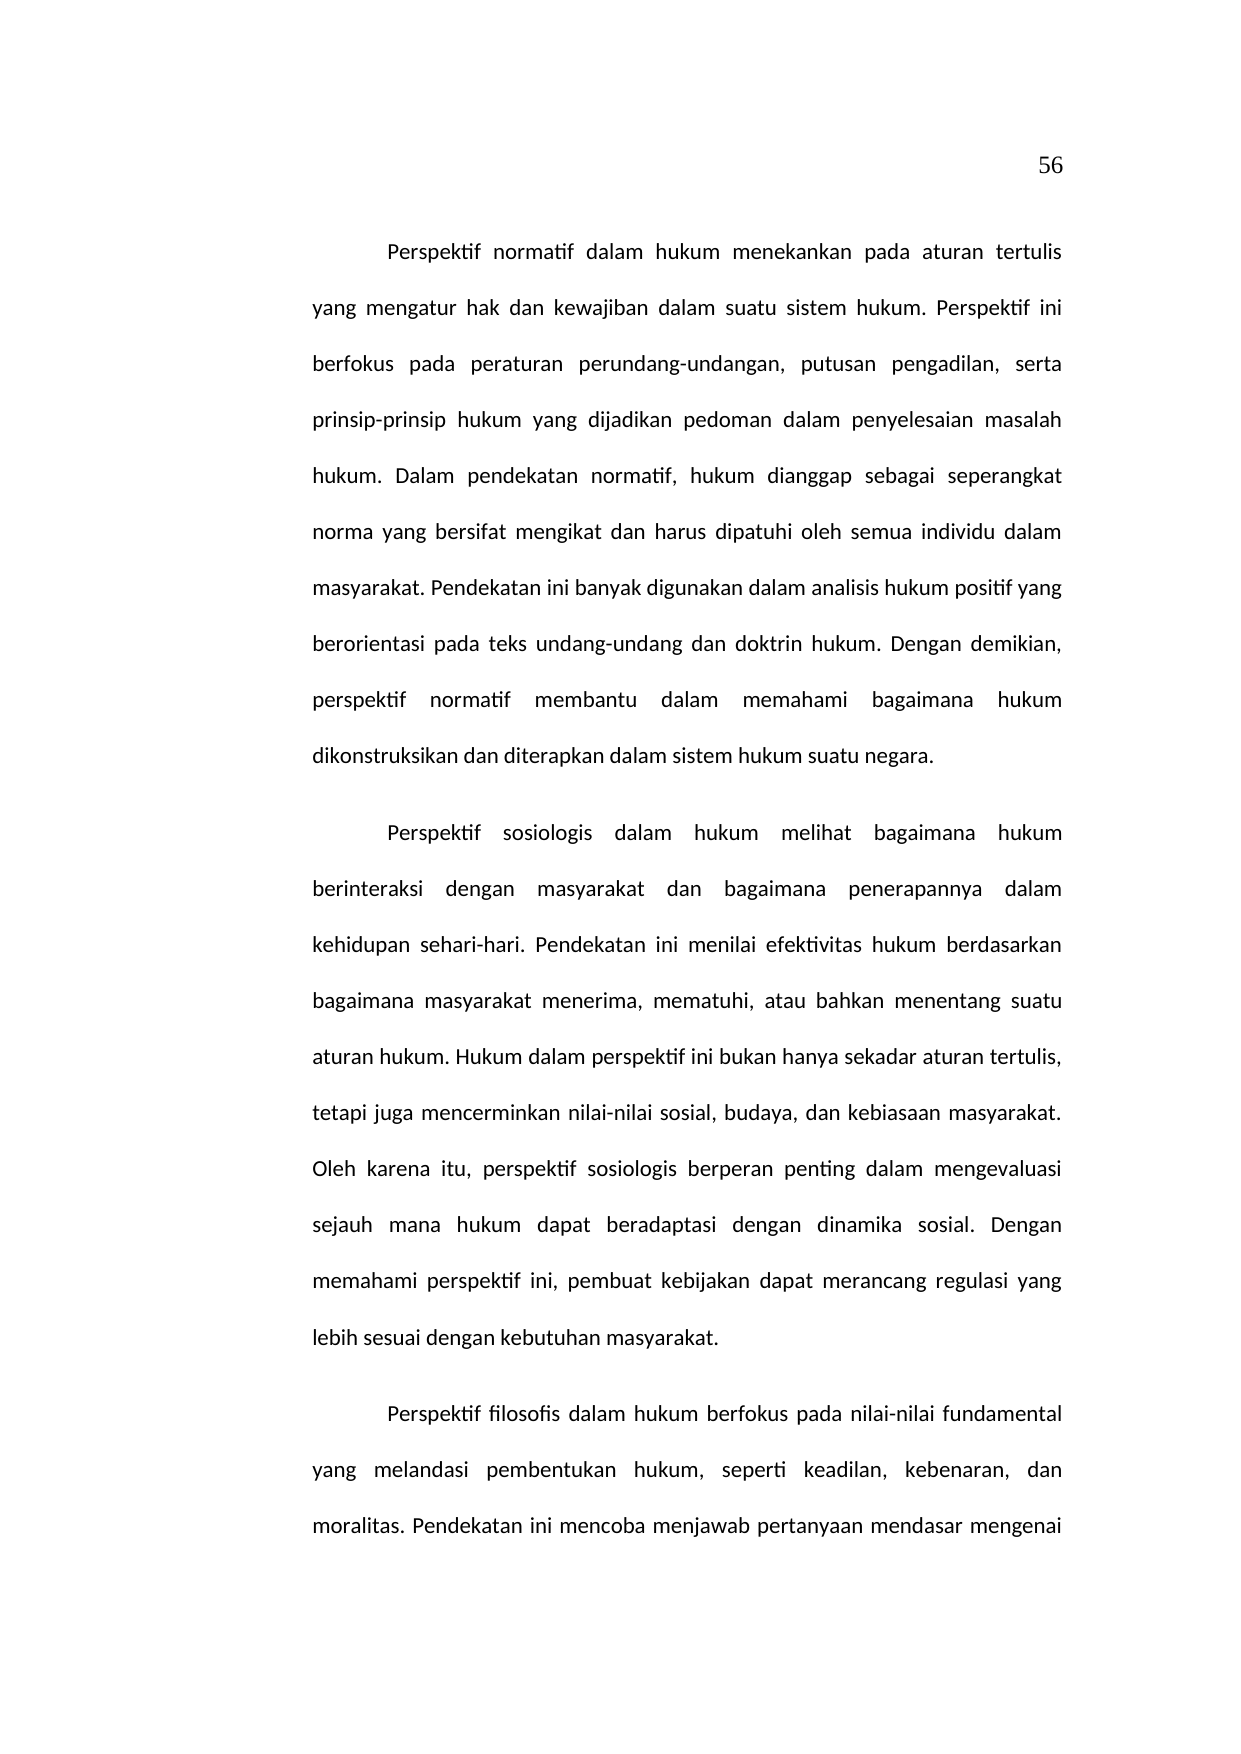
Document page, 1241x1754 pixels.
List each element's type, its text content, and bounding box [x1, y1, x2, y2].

list Perspektif sosiologis dalam hukum melihat bagaimana hukum berinteraksi dengan masyarakat dan bagaimana penerapannya dalam kehidupan sehari-hari. Pendekatan ini menilai efektivitas hukum berdasarkan bagaimana masyarakat menerima, mematuhi, atau bahkan menentang suatu aturan hukum. Hukum dalam perspektif ini bukan hanya sekadar aturan tertulis, tetapi juga mencerminkan nilai-nilai sosial, budaya, dan kebiasaan masyarakat. Oleh karena itu, perspektif sosiologis berperan penting dalam mengevaluasi sejauh mana hukum dapat beradaptasi dengan dinamika sosial. Dengan memahami perspektif ini, pembuat kebijakan dapat merancang regulasi yang lebih sesuai dengan kebutuhan masyarakat. [312, 818, 1063, 1351]
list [312, 1399, 1063, 1539]
list Perspektif normatif dalam hukum menekankan pada aturan tertulis yang mengatur hak dan kewajiban dalam suatu sistem hukum. Perspektif ini berfokus pada peraturan perundang-undangan, putusan pengadilan, serta prinsip-prinsip hukum yang dijadikan pedoman dalam penyelesaian masalah hukum. Dalam pendekatan normatif, hukum dianggap sebagai seperangkat norma yang bersifat mengikat dan harus dipatuhi oleh semua individu dalam masyarakat. Pendekatan ini banyak digunakan dalam analisis hukum positif yang berorientasi pada teks undang-undang dan doktrin hukum. Dengan demikian, perspektif normatif membantu dalam memahami bagaimana hukum dikonstruksikan dan diterapkan dalam sistem hukum suatu negara. [312, 237, 1063, 769]
